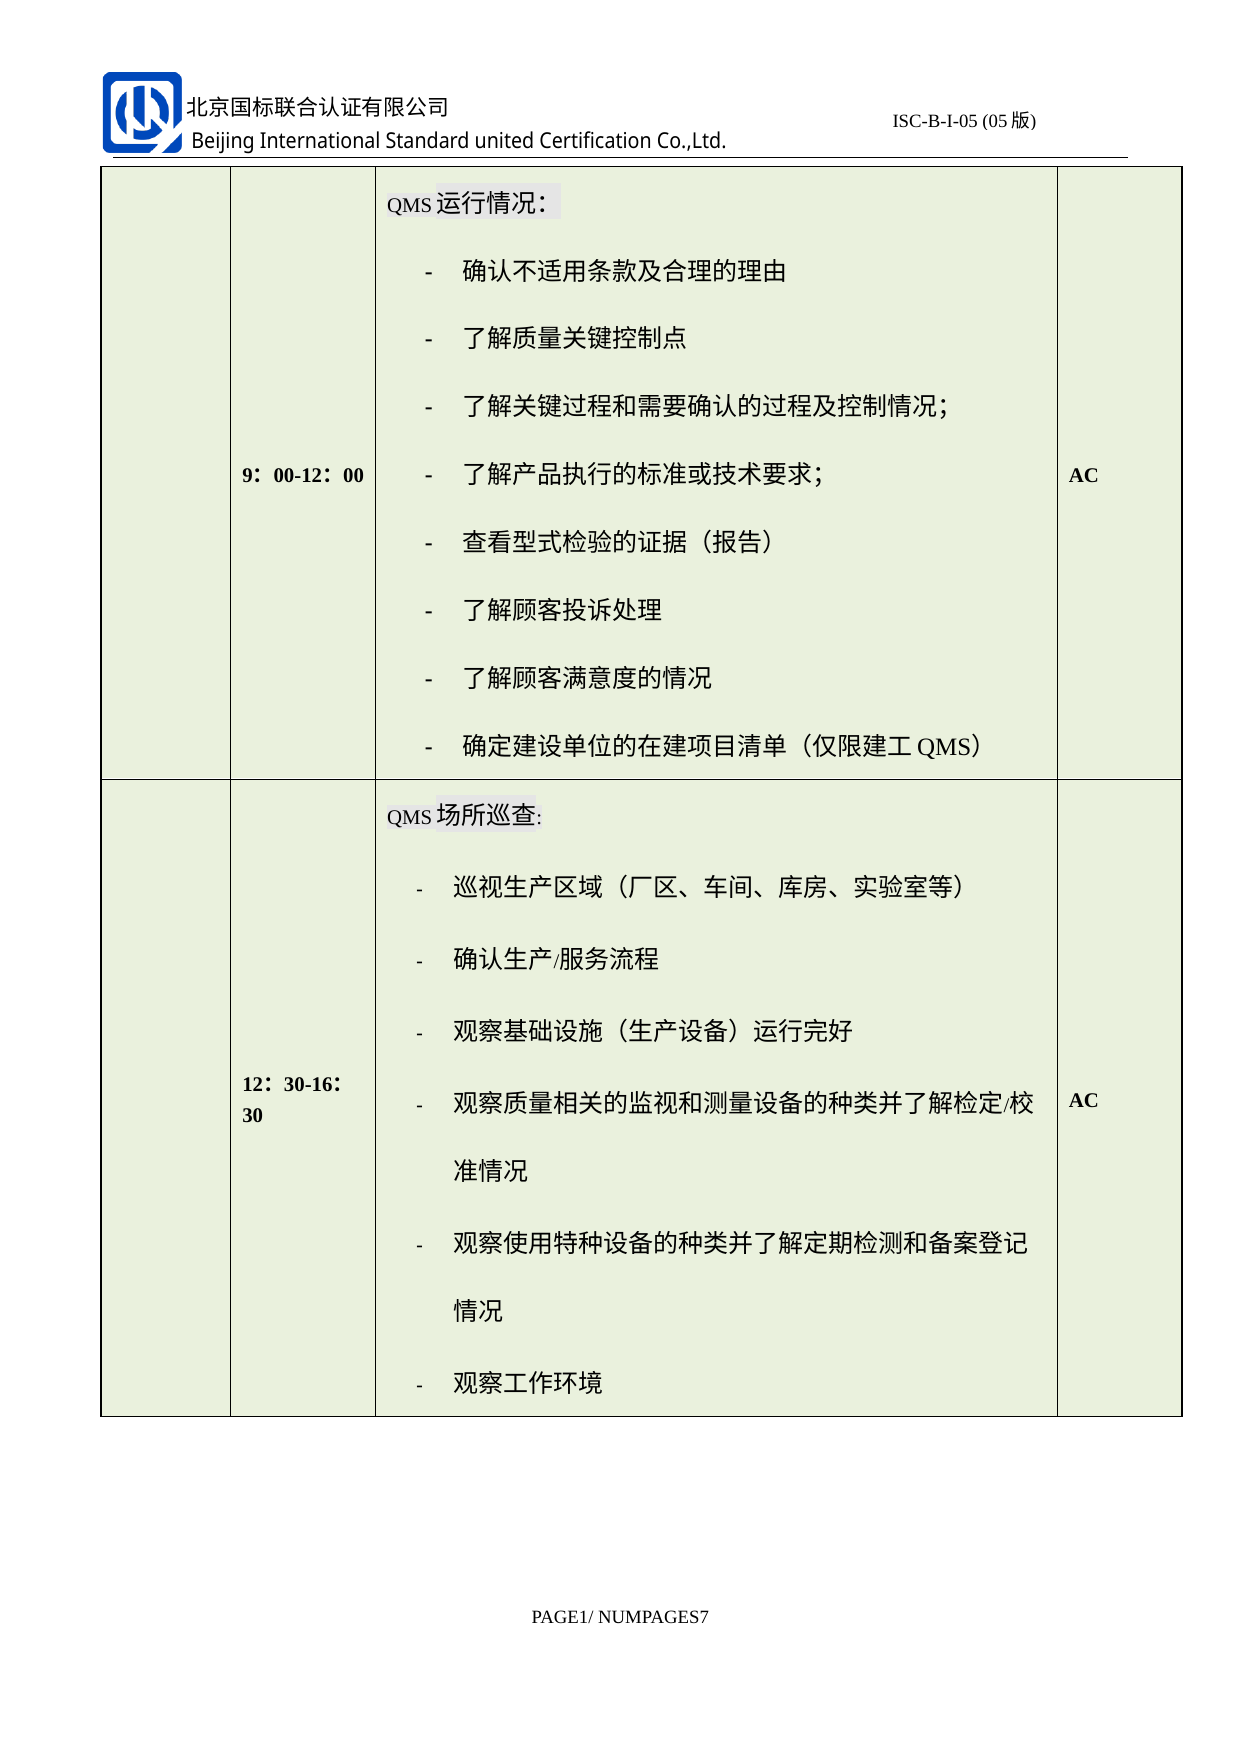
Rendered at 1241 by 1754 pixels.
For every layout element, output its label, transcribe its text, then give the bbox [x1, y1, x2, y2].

table_cell [102, 780, 230, 1416]
table_cell 12：30-16：30 [231, 780, 375, 1416]
picture [102, 72, 182, 153]
table_cell AC [1058, 780, 1181, 1416]
table_cell [102, 167, 230, 778]
table_cell 9：00-12：00 [231, 167, 375, 778]
table_cell QMS场所巡查: 巡视生产区域（厂区、车间、库房、实验室等） 确认生产/服务流程 观察基础设施（生产设备）运行完好 观察质量相关的监视和测量设备的种类并了解检定/校准情况 观察使用特种设备的种类并了解定期检测和备案登记情况 观察工作环境 [376, 780, 1057, 1416]
table_cell AC [1058, 167, 1181, 778]
table_cell QMS运行情况： 确认不适用条款及合理的理由 了解质量关键控制点 了解关键过程和需要确认的过程及控制情况； 了解产品执行的标准或技术要求； 查看型式检验的证据（报告） 了解顾客投诉处理 了解顾客满意度的情况 确定建设单位的在建项目清单（仅限建工QMS） [376, 167, 1057, 778]
